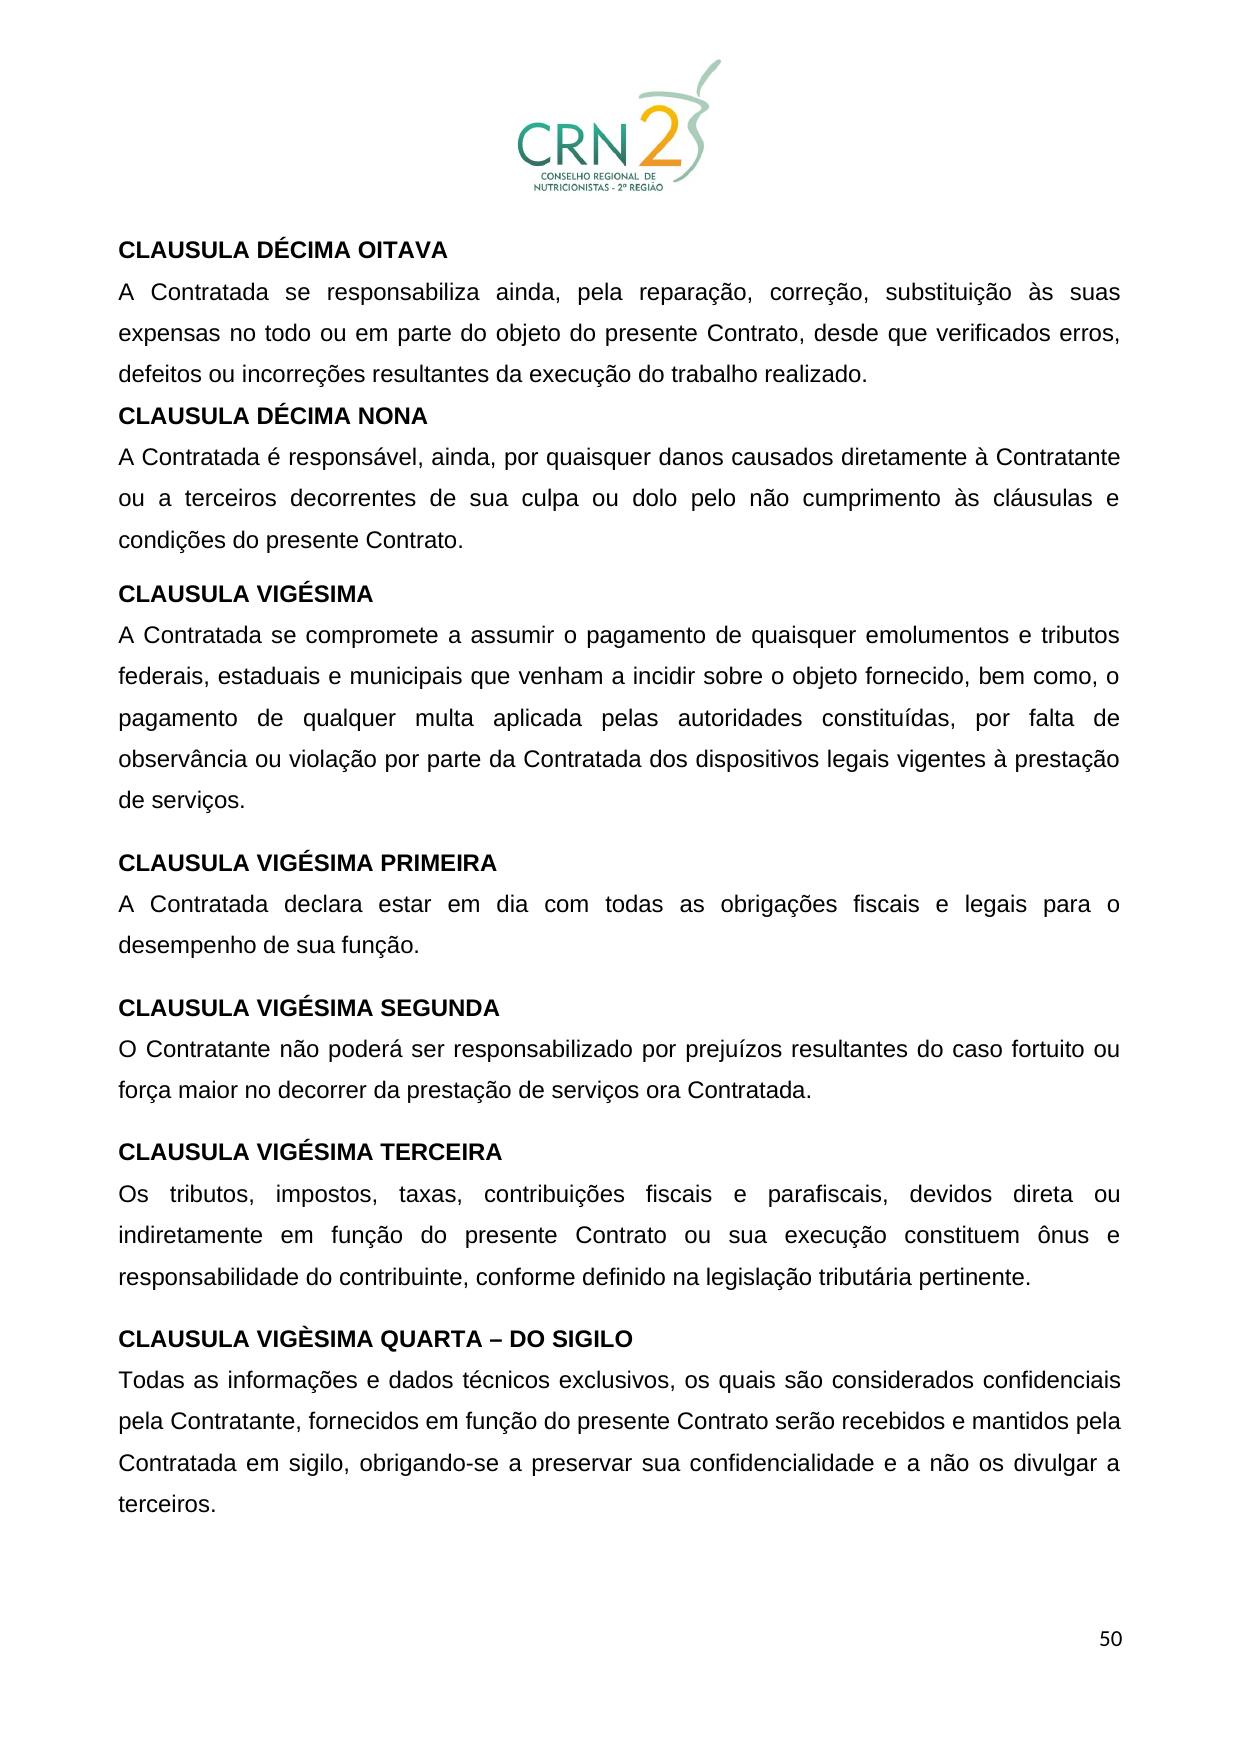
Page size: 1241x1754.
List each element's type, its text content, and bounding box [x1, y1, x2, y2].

picture [517, 59, 724, 194]
text Os tributos, impostos, taxas, contribuições fiscais e parafiscais, devidos direta ou indiretamente em função do presente Contrato ou sua execução constituem ônus e responsabilidade do contribuinte, conforme definido na legislação tributária pertinente. [118, 1180, 1122, 1290]
text A Contratada é responsável, ainda, por quaisquer danos causados diretamente à Contratante ou a terceiros decorrentes de sua culpa ou dolo pelo não cumprimento às cláusulas e condições do presente Contrato. [118, 443, 1122, 553]
text CLAUSULA VIGÈSIMA QUARTA – DO SIGILO [118, 1324, 1122, 1352]
text A Contratada se compromete a assumir o pagamento de quaisquer emolumentos e tributos federais, estaduais e municipais que venham a incidir sobre o objeto fornecido, bem como, o pagamento de qualquer multa aplicada pelas autoridades constituídas, por falta de observância ou violação por parte da Contratada dos dispositivos legais vigentes à prestação de serviços. [118, 621, 1122, 814]
text CLAUSULA VIGÉSIMA SEGUNDA [118, 993, 1122, 1021]
text Todas as informações e dados técnicos exclusivos, os quais são considerados confidenciais pela Contratante, fornecidos em função do presente Contrato serão recebidos e mantidos pela Contratada em sigilo, obrigando-se a preservar sua confidencialidade e a não os divulgar a terceiros. [118, 1366, 1122, 1518]
text CLAUSULA VIGÉSIMA [118, 579, 1122, 607]
text A Contratada se responsabiliza ainda, pela reparação, correção, substituição às suas expensas no todo ou em parte do objeto do presente Contrato, desde que verificados erros, defeitos ou incorreções resultantes da execução do trabalho realizado. [118, 278, 1122, 388]
text CLAUSULA DÉCIMA OITAVA [118, 236, 1122, 264]
text O Contratante não poderá ser responsabilizado por prejuízos resultantes do caso fortuito ou força maior no decorrer da prestação de serviços ora Contratada. [118, 1035, 1122, 1104]
text A Contratada declara estar em dia com todas as obrigações fiscais e legais para o desempenho de sua função. [118, 890, 1122, 959]
text CLAUSULA VIGÉSIMA TERCEIRA [118, 1138, 1122, 1166]
text CLAUSULA DÉCIMA NONA [118, 402, 1122, 429]
text CLAUSULA VIGÉSIMA PRIMEIRA [118, 848, 1122, 876]
